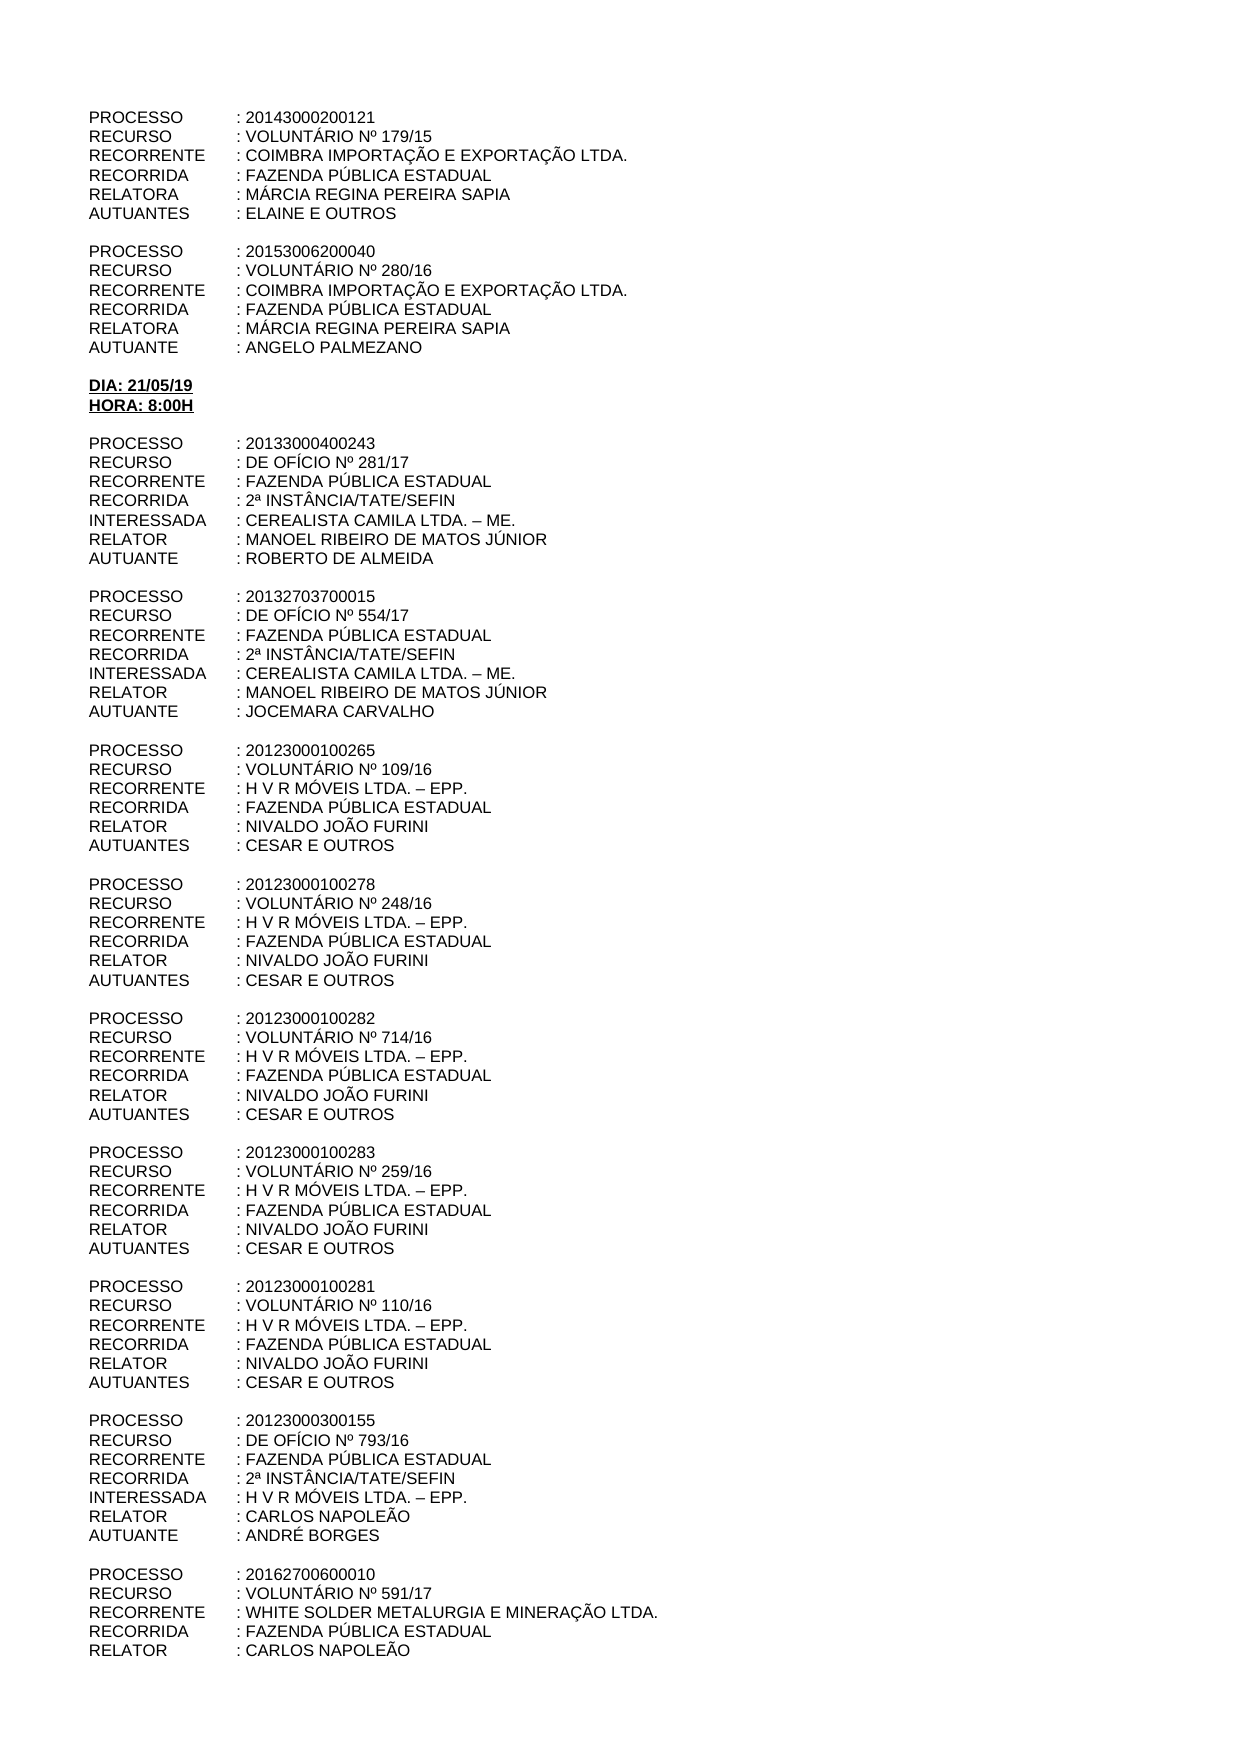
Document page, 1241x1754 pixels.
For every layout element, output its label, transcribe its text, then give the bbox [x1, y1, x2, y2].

text RECORRENTE : COIMBRA IMPORTAÇÃO E EXPORTAÇÃO LTDA. [89, 146, 1152, 165]
text RECURSO : VOLUNTÁRIO Nº 110/16 [89, 1296, 1152, 1315]
text AUTUANTES : CESAR E OUTROS [89, 1373, 1152, 1392]
text RECORRENTE : WHITE SOLDER METALURGIA E MINERAÇÃO LTDA. [89, 1603, 1152, 1622]
text RECORRENTE : H V R MÓVEIS LTDA. – EPP. [89, 1047, 1152, 1066]
text RELATORA : MÁRCIA REGINA PEREIRA SAPIA [89, 319, 1152, 338]
text RECORRIDA : FAZENDA PÚBLICA ESTADUAL [89, 1200, 1152, 1219]
text RECORRIDA : 2ª INSTÂNCIA/TATE/SEFIN [89, 644, 1152, 664]
text PROCESSO : 20132703700015 [89, 587, 1152, 606]
text INTERESSADA : H V R MÓVEIS LTDA. – EPP. [89, 1488, 1152, 1507]
text INTERESSADA : CEREALISTA CAMILA LTDA. – ME. [89, 664, 1152, 683]
text HORA: 8:00H [89, 395, 1152, 414]
text RELATOR : MANOEL RIBEIRO DE MATOS JÚNIOR [89, 683, 1152, 702]
text RELATOR : NIVALDO JOÃO FURINI [89, 1354, 1152, 1373]
text PROCESSO : 20143000200121 [89, 108, 1152, 127]
text RECORRENTE : H V R MÓVEIS LTDA. – EPP. [89, 1181, 1152, 1200]
text RECORRIDA : FAZENDA PÚBLICA ESTADUAL [89, 1066, 1152, 1085]
text PROCESSO : 20123000100281 [89, 1277, 1152, 1296]
text AUTUANTES : CESAR E OUTROS [89, 1104, 1152, 1124]
text AUTUANTE : ANGELO PALMEZANO [89, 338, 1152, 357]
text PROCESSO : 20153006200040 [89, 242, 1152, 261]
text RELATORA : MÁRCIA REGINA PEREIRA SAPIA [89, 184, 1152, 204]
text RECURSO : VOLUNTÁRIO Nº 591/17 [89, 1584, 1152, 1603]
text DIA: 21/05/19 [89, 376, 1152, 395]
text RECURSO : DE OFÍCIO Nº 554/17 [89, 606, 1152, 625]
text RECORRENTE : COIMBRA IMPORTAÇÃO E EXPORTAÇÃO LTDA. [89, 280, 1152, 299]
text RECORRIDA : FAZENDA PÚBLICA ESTADUAL [89, 932, 1152, 951]
text PROCESSO : 20123000100278 [89, 874, 1152, 894]
text RELATOR : NIVALDO JOÃO FURINI [89, 817, 1152, 836]
text RECORRIDA : FAZENDA PÚBLICA ESTADUAL [89, 1622, 1152, 1641]
text AUTUANTES : ELAINE E OUTROS [89, 204, 1152, 223]
text RECORRIDA : FAZENDA PÚBLICA ESTADUAL [89, 1334, 1152, 1354]
text PROCESSO : 20162700600010 [89, 1564, 1152, 1584]
text PROCESSO : 20133000400243 [89, 434, 1152, 453]
text RECURSO : VOLUNTÁRIO Nº 259/16 [89, 1162, 1152, 1181]
text RELATOR : CARLOS NAPOLEÃO [89, 1641, 1152, 1660]
text RECORRENTE : H V R MÓVEIS LTDA. – EPP. [89, 913, 1152, 932]
text RECURSO : VOLUNTÁRIO Nº 714/16 [89, 1028, 1152, 1047]
text RECORRIDA : FAZENDA PÚBLICA ESTADUAL [89, 798, 1152, 817]
text PROCESSO : 20123000300155 [89, 1411, 1152, 1430]
text RECORRENTE : FAZENDA PÚBLICA ESTADUAL [89, 472, 1152, 491]
text RELATOR : NIVALDO JOÃO FURINI [89, 1219, 1152, 1239]
text RECURSO : VOLUNTÁRIO Nº 179/15 [89, 127, 1152, 146]
text AUTUANTES : CESAR E OUTROS [89, 970, 1152, 989]
text RECURSO : VOLUNTÁRIO Nº 280/16 [89, 261, 1152, 280]
text RECURSO : DE OFÍCIO Nº 281/17 [89, 453, 1152, 472]
text RECORRIDA : 2ª INSTÂNCIA/TATE/SEFIN [89, 491, 1152, 510]
text RECURSO : VOLUNTÁRIO Nº 248/16 [89, 894, 1152, 913]
text RELATOR : NIVALDO JOÃO FURINI [89, 951, 1152, 970]
text RELATOR : NIVALDO JOÃO FURINI [89, 1085, 1152, 1104]
text INTERESSADA : CEREALISTA CAMILA LTDA. – ME. [89, 510, 1152, 529]
text RECURSO : DE OFÍCIO Nº 793/16 [89, 1430, 1152, 1449]
text RELATOR : MANOEL RIBEIRO DE MATOS JÚNIOR [89, 529, 1152, 549]
text RECORRENTE : FAZENDA PÚBLICA ESTADUAL [89, 625, 1152, 644]
text RECORRIDA : 2ª INSTÂNCIA/TATE/SEFIN [89, 1469, 1152, 1488]
text RECORRENTE : FAZENDA PÚBLICA ESTADUAL [89, 1449, 1152, 1469]
text RECURSO : VOLUNTÁRIO Nº 109/16 [89, 759, 1152, 779]
text AUTUANTES : CESAR E OUTROS [89, 1239, 1152, 1258]
text RECORRIDA : FAZENDA PÚBLICA ESTADUAL [89, 165, 1152, 184]
text RECORRENTE : H V R MÓVEIS LTDA. – EPP. [89, 1315, 1152, 1334]
text RECORRIDA : FAZENDA PÚBLICA ESTADUAL [89, 299, 1152, 319]
text AUTUANTES : CESAR E OUTROS [89, 836, 1152, 855]
text RECORRENTE : H V R MÓVEIS LTDA. – EPP. [89, 779, 1152, 798]
text PROCESSO : 20123000100282 [89, 1009, 1152, 1028]
text AUTUANTE : ANDRÉ BORGES [89, 1526, 1152, 1545]
text AUTUANTE : ROBERTO DE ALMEIDA [89, 549, 1152, 568]
text RELATOR : CARLOS NAPOLEÃO [89, 1507, 1152, 1526]
text AUTUANTE : JOCEMARA CARVALHO [89, 702, 1152, 721]
text PROCESSO : 20123000100283 [89, 1143, 1152, 1162]
text PROCESSO : 20123000100265 [89, 740, 1152, 759]
